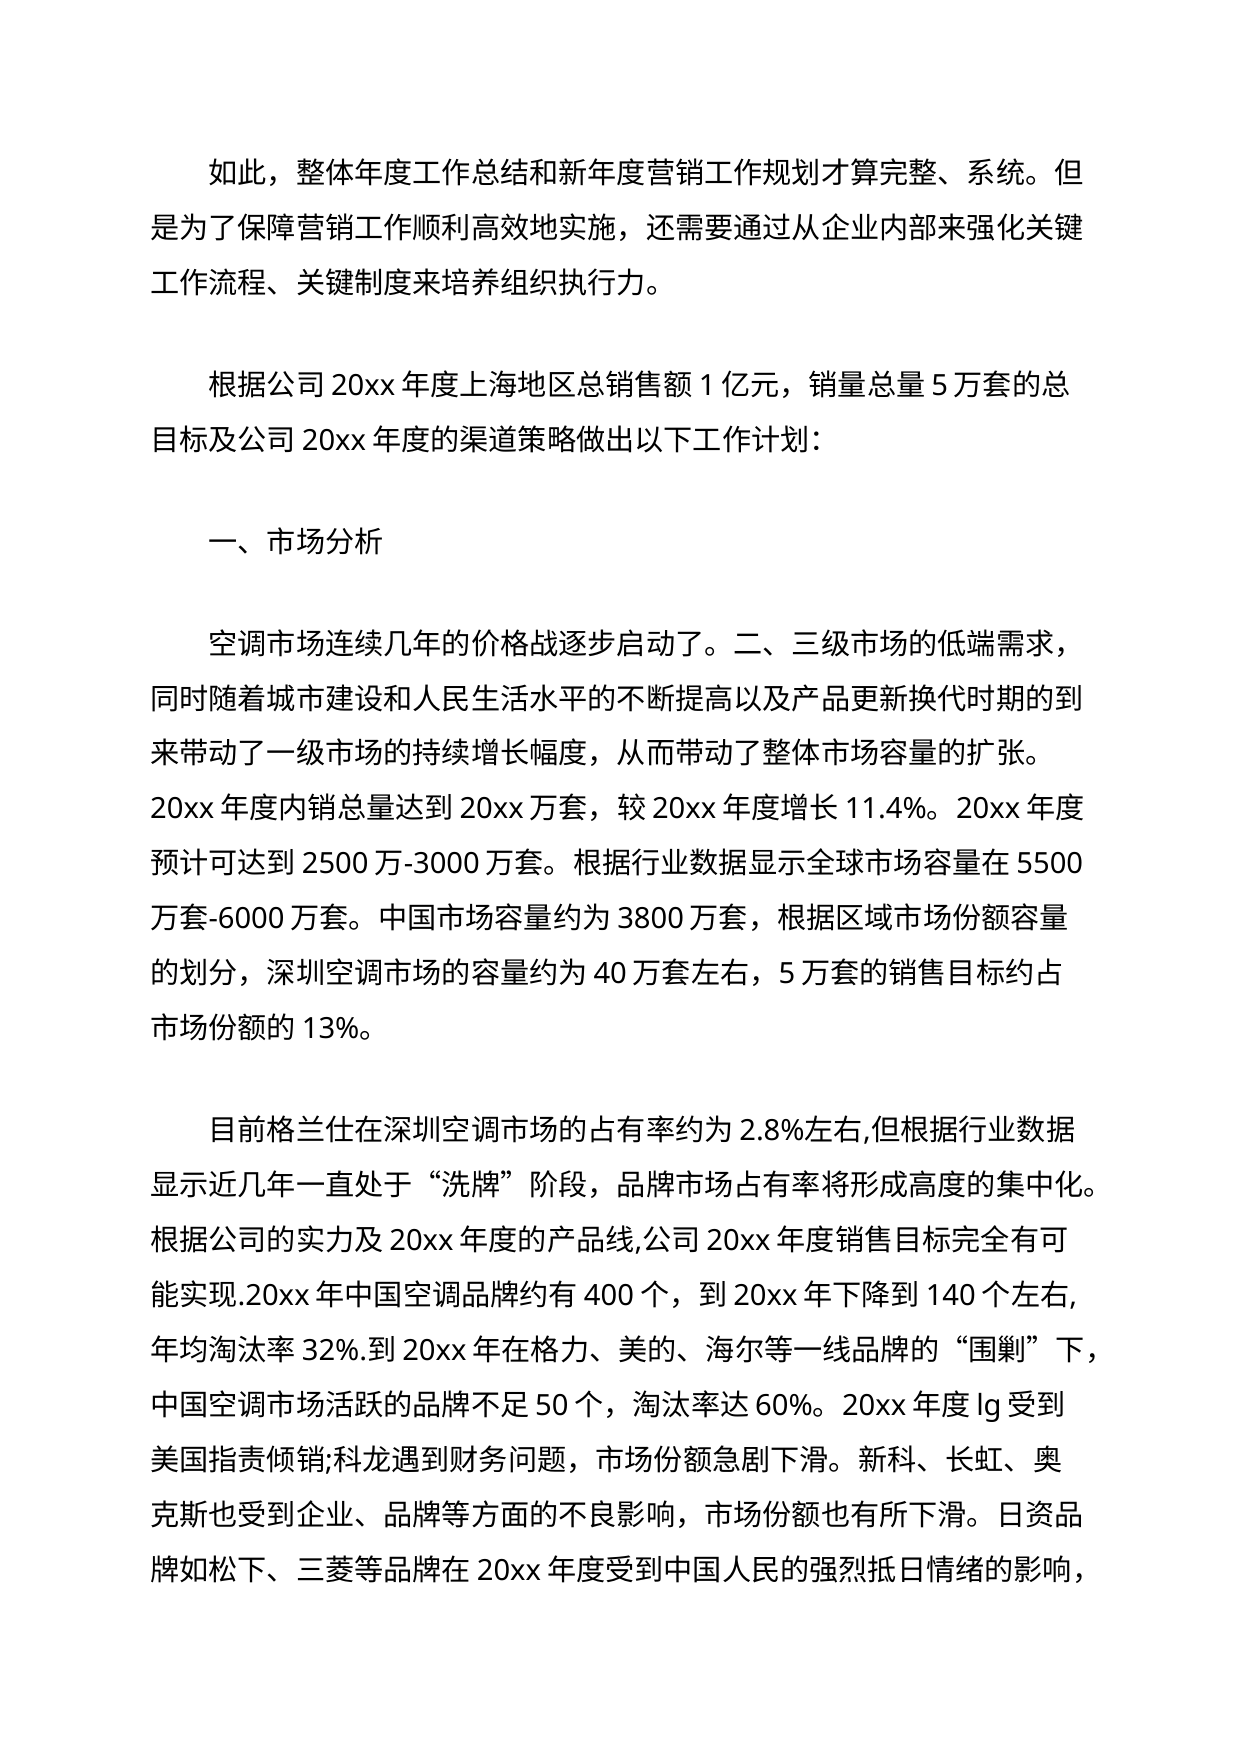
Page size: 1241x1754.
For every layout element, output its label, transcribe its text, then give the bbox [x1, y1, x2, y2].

text 根据公司20xx年度上海地区总销售额1亿元，销量总量5万套的总目标及公司20xx年度的渠道策略做出以下工作计划： [150, 362, 1090, 459]
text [150, 1107, 1090, 1589]
text 一、市场分析 [150, 518, 1090, 561]
text 如此，整体年度工作总结和新年度营销工作规划才算完整、系统。但是为了保障营销工作顺利高效地实施，还需要通过从企业内部来强化关键工作流程、关键制度来培养组织执行力。 [150, 150, 1090, 302]
text 空调市场连续几年的价格战逐步启动了。二、三级市场的低端需求，同时随着城市建设和人民生活水平的不断提高以及产品更新换代时期的到来带动了一级市场的持续增长幅度，从而带动了整体市场容量的扩张。20xx年度内销总量达到20xx万套，较20xx年度增长11.4%。20xx年度预计可达到2500万-3000万套。根据行业数据显示全球市场容量在5500万套-6000万套。中国市场容量约为3800万套，根据区域市场份额容量的划分，深圳空调市场的容量约为40万套左右，5万套的销售目标约占市场份额的13%。 [150, 620, 1090, 1047]
